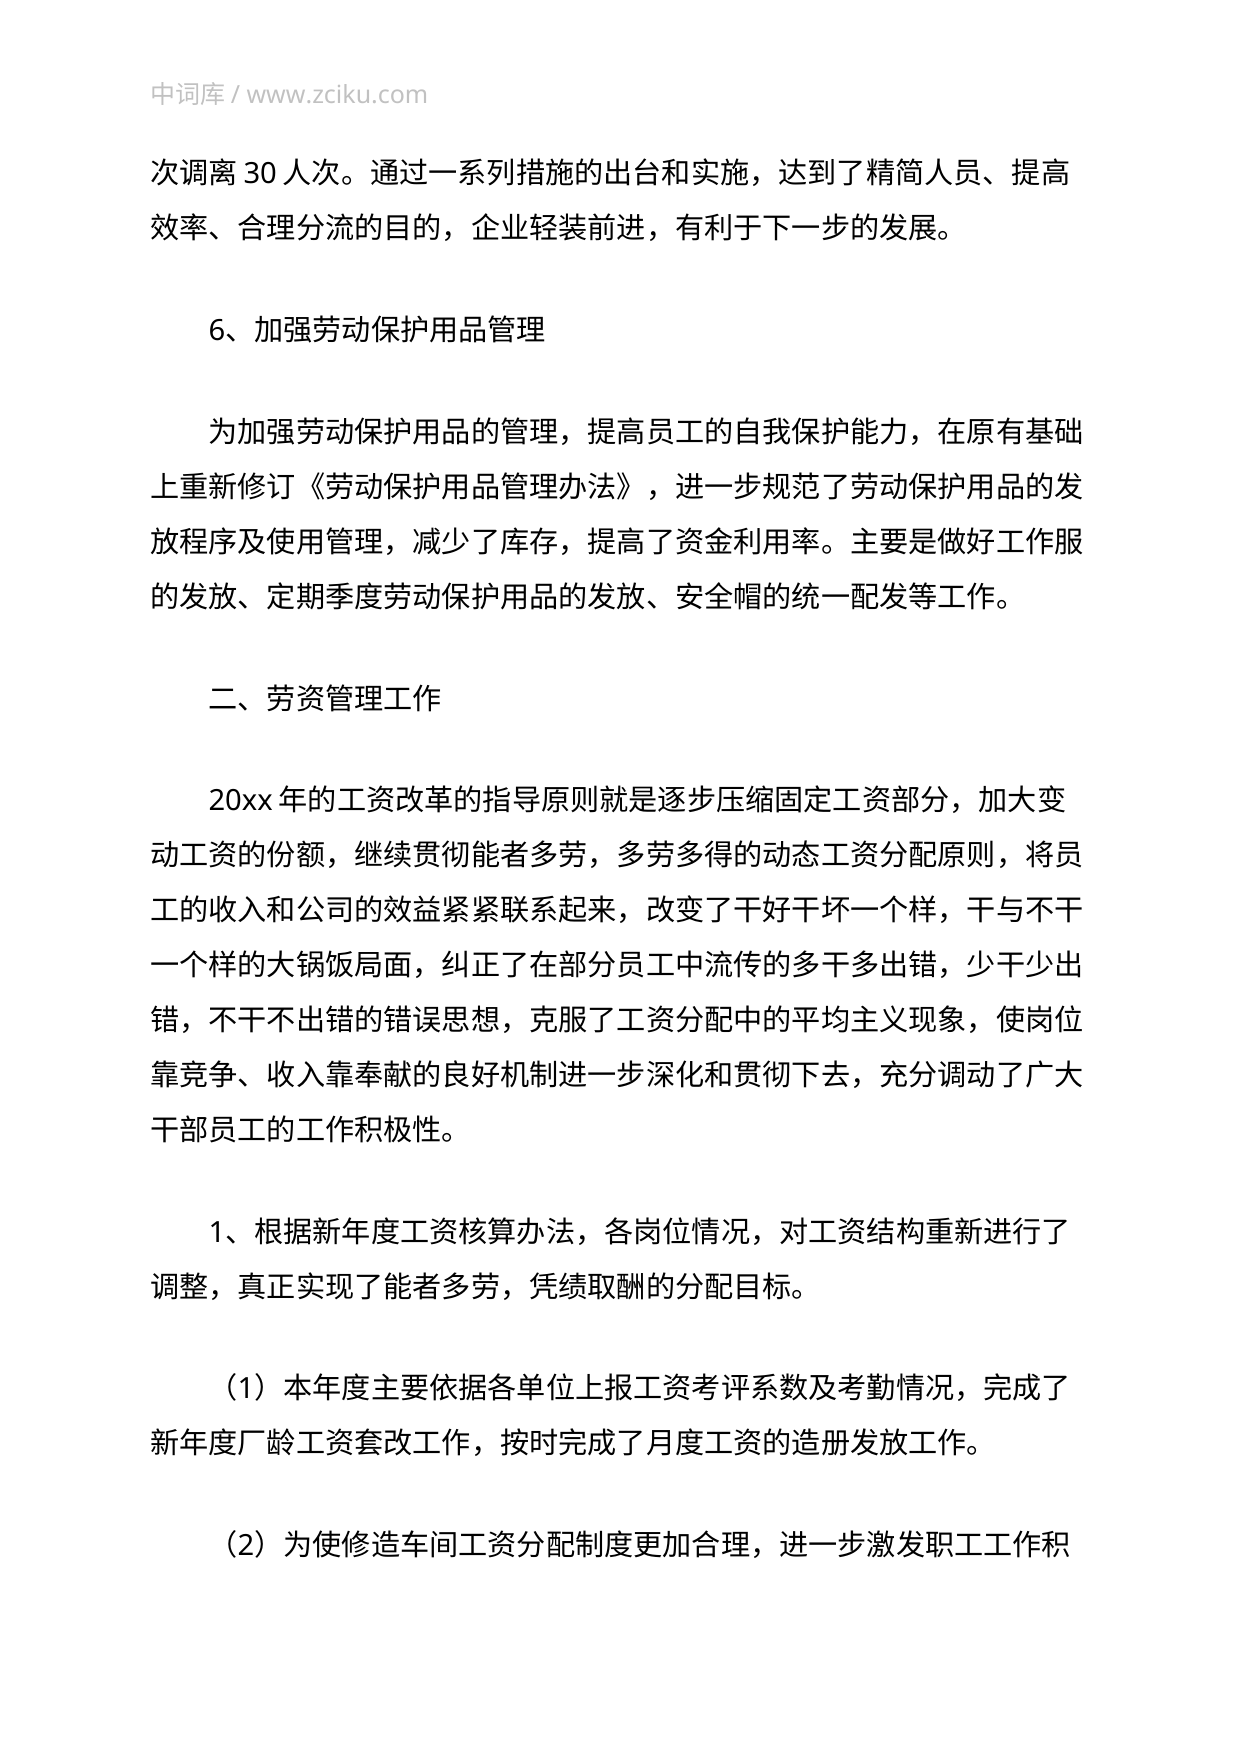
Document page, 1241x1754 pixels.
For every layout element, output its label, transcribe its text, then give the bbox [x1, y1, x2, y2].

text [150, 150, 1090, 247]
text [150, 1522, 1090, 1564]
text 6、加强劳动保护用品管理 [150, 307, 1090, 349]
text 20xx年的工资改革的指导原则就是逐步压缩固定工资部分，加大变动工资的份额，继续贯彻能者多劳，多劳多得的动态工资分配原则，将员工的收入和公司的效益紧紧联系起来，改变了干好干坏一个样，干与不干一个样的大锅饭局面，纠正了在部分员工中流传的多干多出错，少干少出错，不干不出错的错误思想，克服了工资分配中的平均主义现象，使岗位靠竞争、收入靠奉献的良好机制进一步深化和贯彻下去，充分调动了广大干部员工的工作积极性。 [150, 777, 1090, 1149]
text 1、根据新年度工资核算办法，各岗位情况，对工资结构重新进行了调整，真正实现了能者多劳，凭绩取酬的分配目标。 [150, 1208, 1090, 1306]
text （1）本年度主要依据各单位上报工资考评系数及考勤情况，完成了新年度厂龄工资套改工作，按时完成了月度工资的造册发放工作。 [150, 1365, 1090, 1462]
text 二、劳资管理工作 [150, 675, 1090, 717]
text 为加强劳动保护用品的管理，提高员工的自我保护能力，在原有基础上重新修订《劳动保护用品管理办法》，进一步规范了劳动保护用品的发放程序及使用管理，减少了库存，提高了资金利用率。主要是做好工作服的发放、定期季度劳动保护用品的发放、安全帽的统一配发等工作。 [150, 409, 1090, 616]
